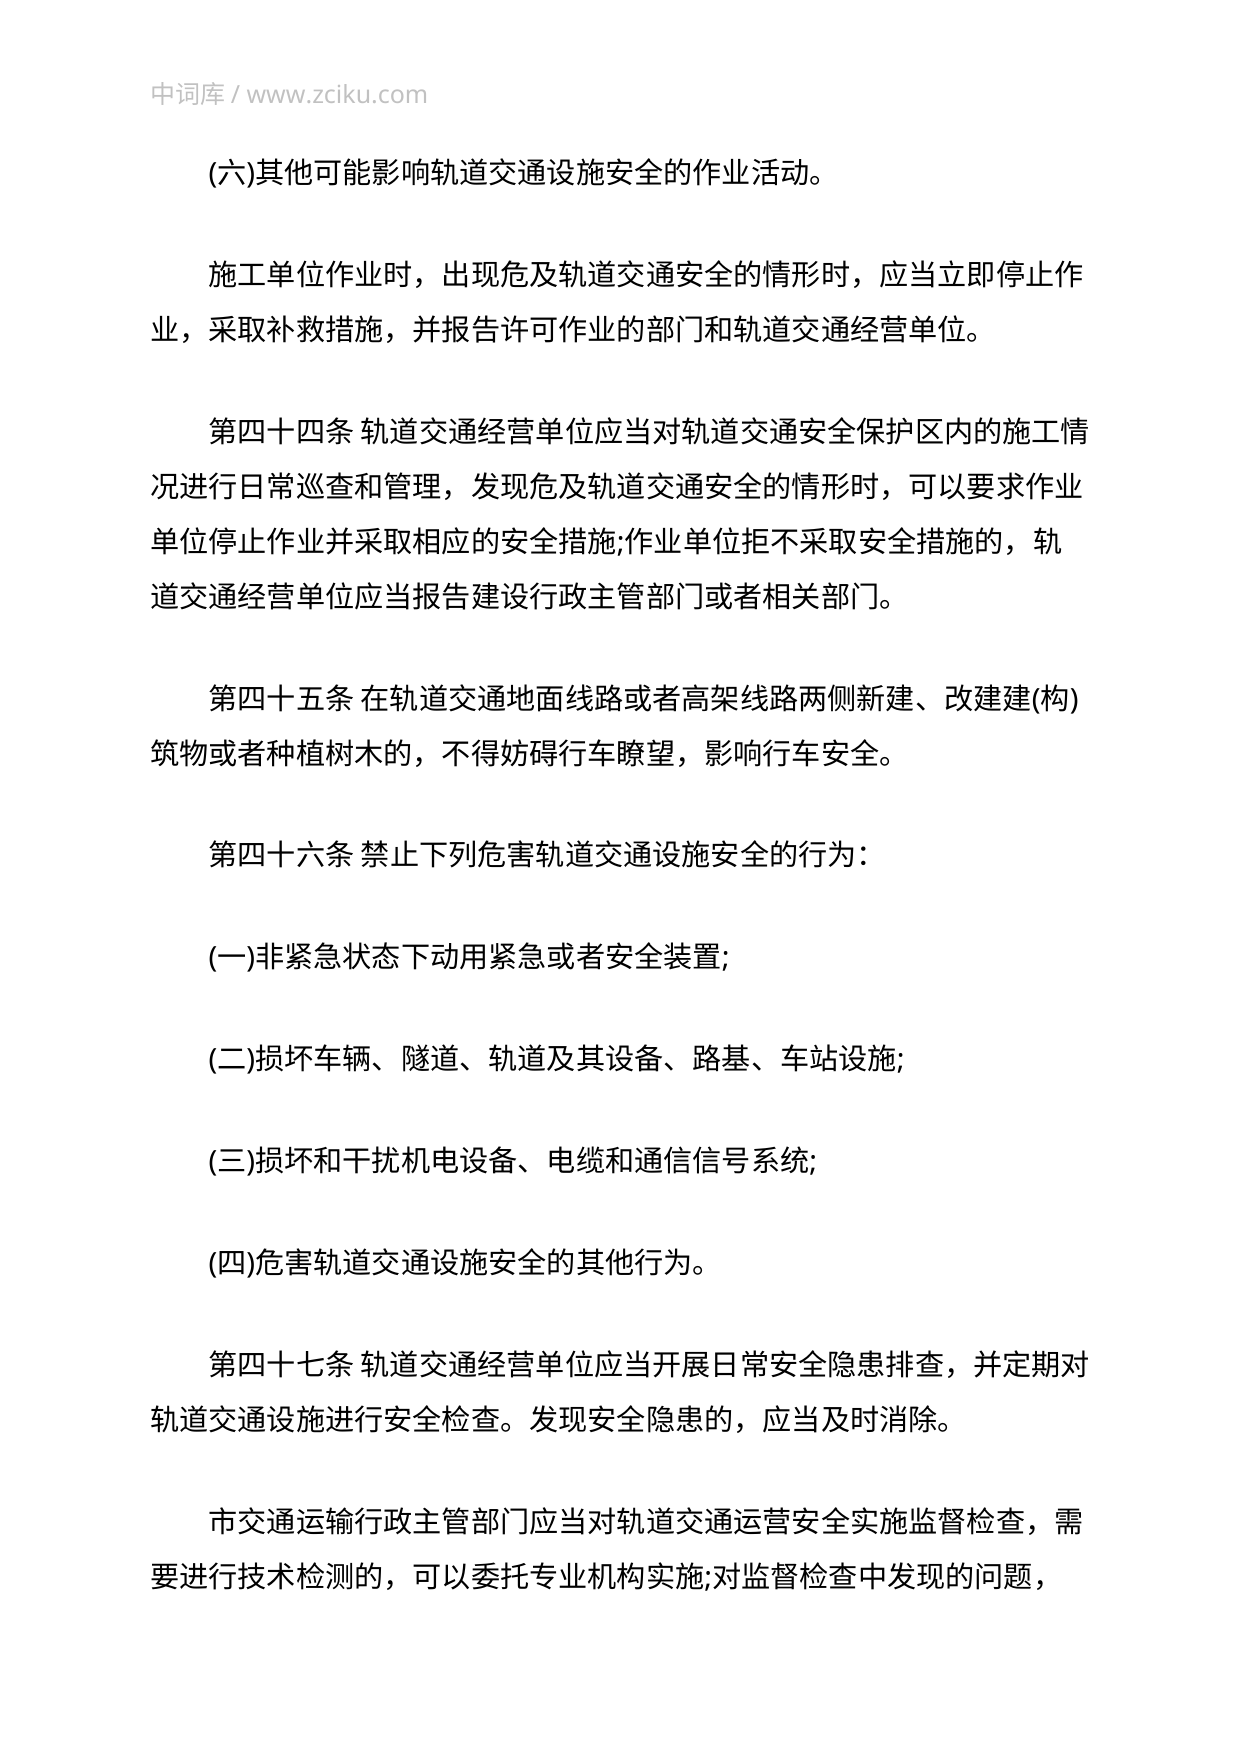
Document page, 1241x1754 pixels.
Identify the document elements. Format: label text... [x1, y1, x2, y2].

text (三)损坏和干扰机电设备、电缆和通信信号系统; [150, 1138, 1090, 1180]
text 第四十五条 在轨道交通地面线路或者高架线路两侧新建、改建建(构)筑物或者种植树木的，不得妨碍行车瞭望，影响行车安全。 [150, 675, 1090, 772]
text 第四十七条 轨道交通经营单位应当开展日常安全隐患排查，并定期对轨道交通设施进行安全检查。发现安全隐患的，应当及时消除。 [150, 1342, 1090, 1439]
text 第四十四条 轨道交通经营单位应当对轨道交通安全保护区内的施工情况进行日常巡查和管理，发现危及轨道交通安全的情形时，可以要求作业单位停止作业并采取相应的安全措施;作业单位拒不采取安全措施的，轨道交通经营单位应当报告建设行政主管部门或者相关部门。 [150, 409, 1090, 616]
text (六)其他可能影响轨道交通设施安全的作业活动。 [150, 150, 1090, 192]
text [150, 1498, 1090, 1596]
text (一)非紧急状态下动用紧急或者安全装置; [150, 934, 1090, 976]
text (四)危害轨道交通设施安全的其他行为。 [150, 1240, 1090, 1282]
text 施工单位作业时，出现危及轨道交通安全的情形时，应当立即停止作业，采取补救措施，并报告许可作业的部门和轨道交通经营单位。 [150, 252, 1090, 349]
text 第四十六条 禁止下列危害轨道交通设施安全的行为： [150, 832, 1090, 874]
text (二)损坏车辆、隧道、轨道及其设备、路基、车站设施; [150, 1036, 1090, 1078]
